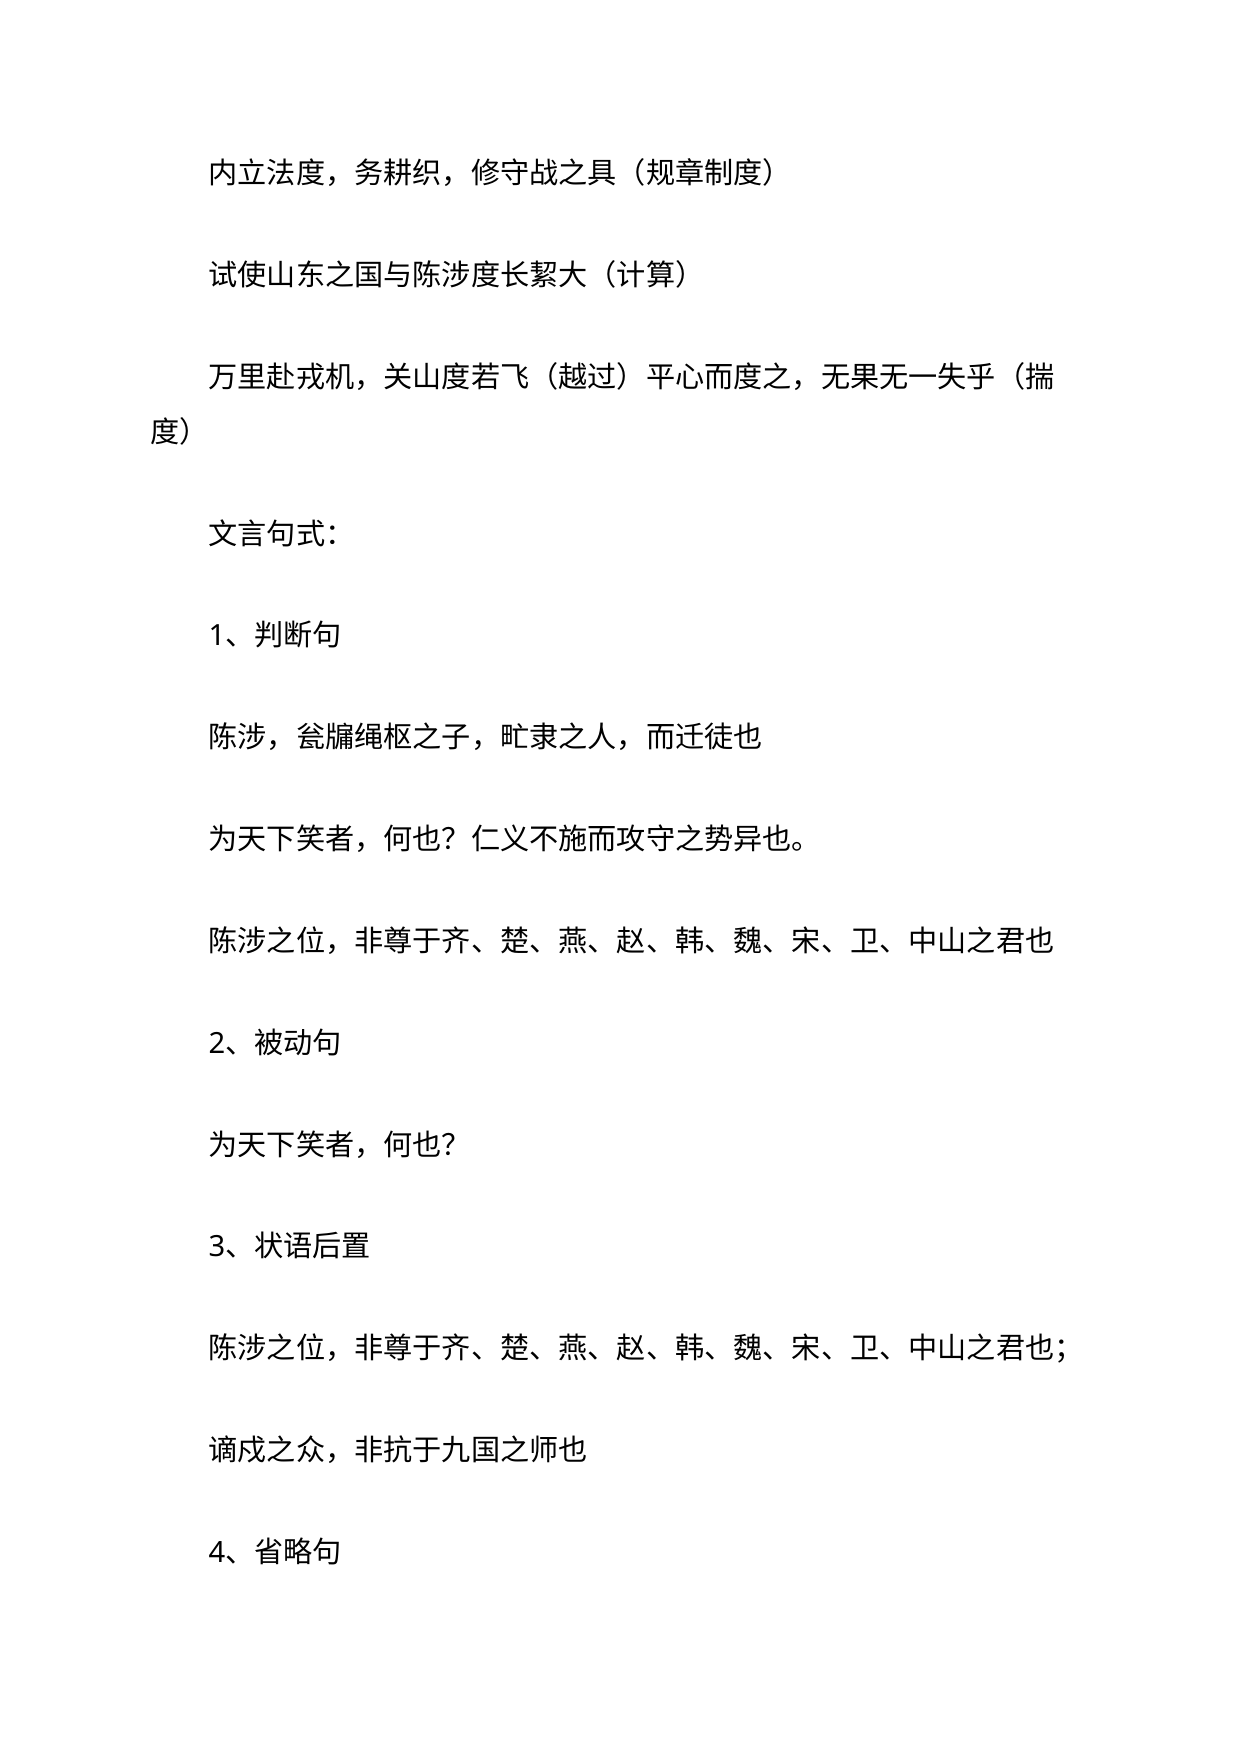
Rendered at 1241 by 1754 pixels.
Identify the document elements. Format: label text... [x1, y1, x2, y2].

text 4、省略句 [150, 1528, 1090, 1571]
text 谪戍之众，非抗于九国之师也 [150, 1427, 1090, 1469]
text 3、状语后置 [150, 1223, 1090, 1265]
text 万里赴戎机，关山度若飞（越过）平心而度之，无果无一失乎（揣度） [150, 353, 1090, 451]
text 为天下笑者，何也？ [150, 1121, 1090, 1163]
text 试使山东之国与陈涉度长絜大（计算） [150, 252, 1090, 294]
text 1、判断句 [150, 612, 1090, 654]
text 为天下笑者，何也？仁义不施而攻守之势异也。 [150, 816, 1090, 858]
text 陈涉，瓮牖绳枢之子，甿隶之人，而迁徒也 [150, 714, 1090, 756]
text 陈涉之位，非尊于齐、楚、燕、赵、韩、魏、宋、卫、中山之君也； [150, 1325, 1090, 1367]
text 2、被动句 [150, 1019, 1090, 1062]
text 文言句式： [150, 510, 1090, 552]
text 内立法度，务耕织，修守战之具（规章制度） [150, 150, 1090, 192]
text 陈涉之位，非尊于齐、楚、燕、赵、韩、魏、宋、卫、中山之君也 [150, 917, 1090, 960]
